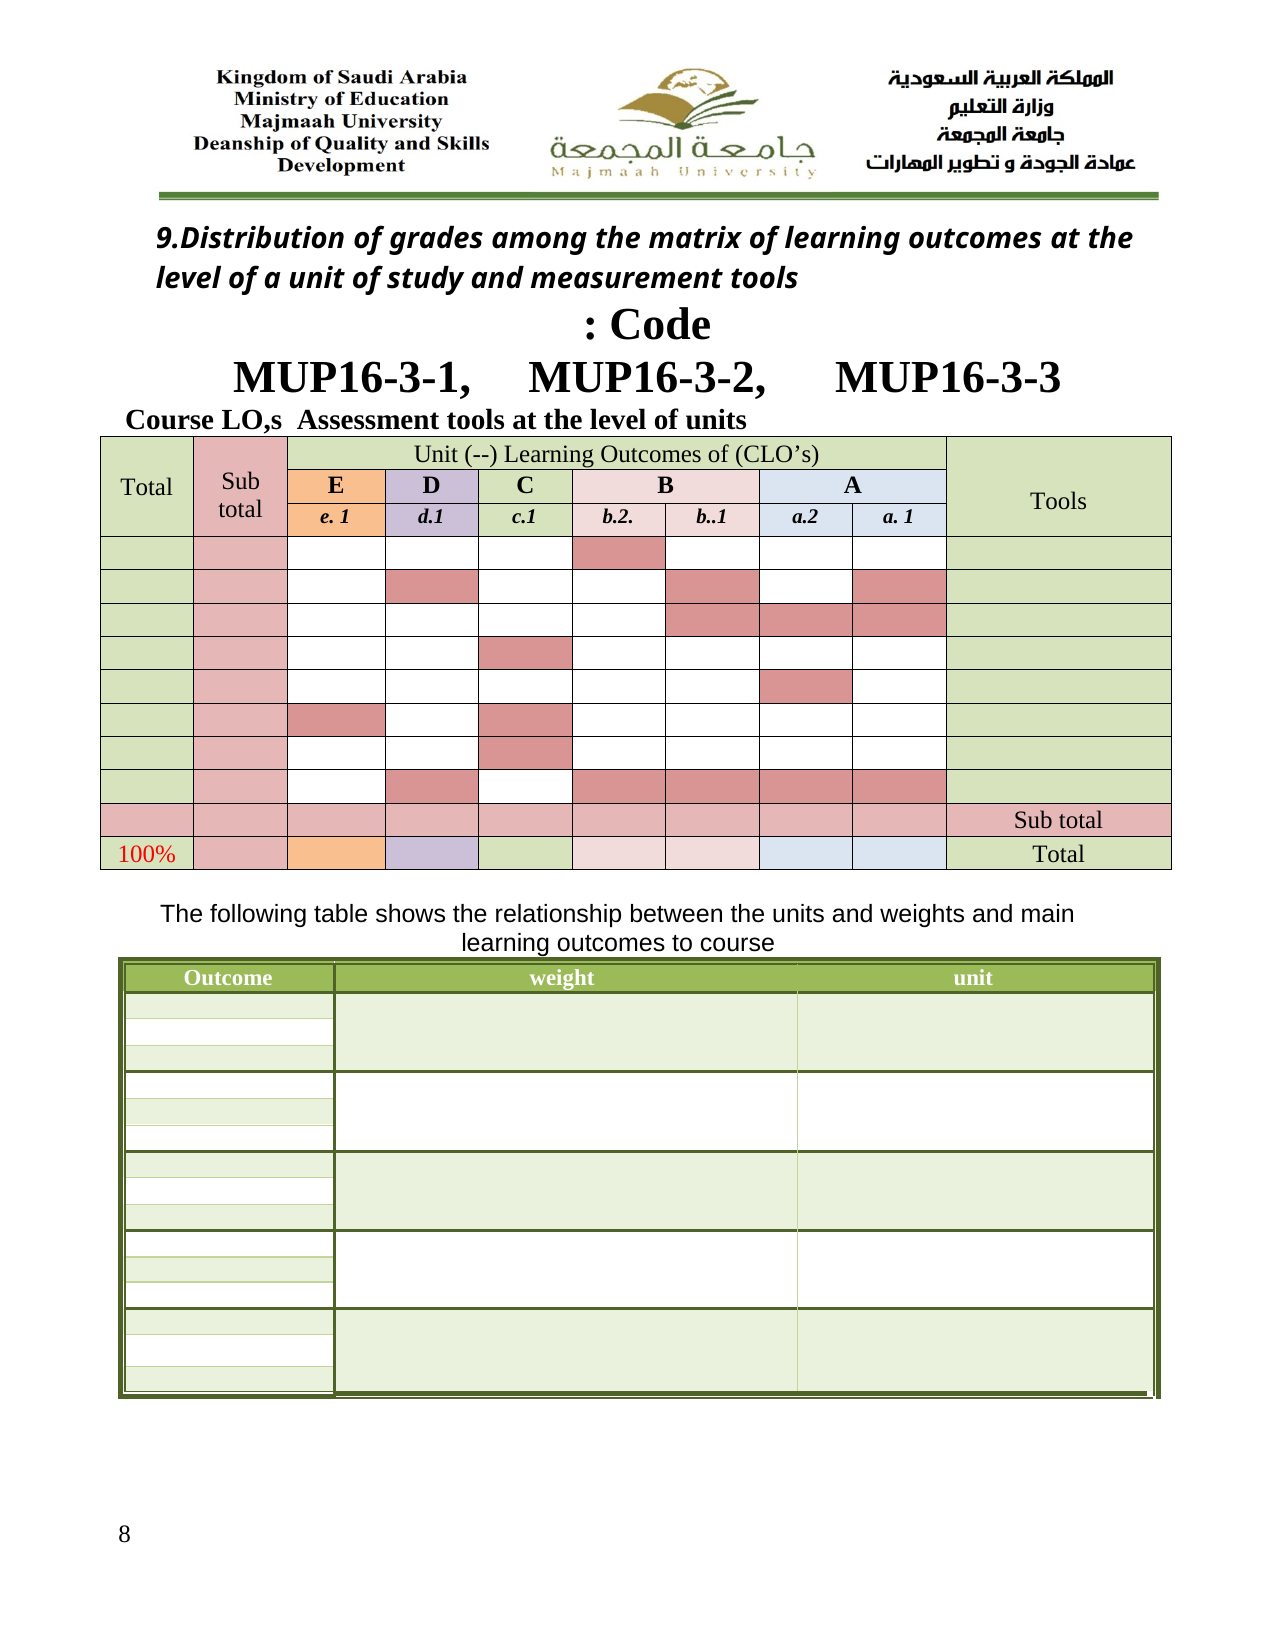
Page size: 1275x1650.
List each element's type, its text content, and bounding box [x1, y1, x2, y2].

table_cell [288, 770, 385, 803]
table_cell [798, 1232, 1153, 1307]
table_cell [798, 1073, 1153, 1150]
table_cell [947, 537, 1171, 569]
text Course LO,s Assessment tools at the level of units [118, 402, 1153, 436]
table_cell C [479, 470, 572, 503]
table_cell [760, 770, 852, 803]
table_cell [126, 1335, 333, 1366]
table_cell [101, 637, 193, 669]
table_cell [760, 737, 852, 769]
table_cell [126, 994, 333, 1018]
table_cell [288, 570, 385, 603]
table_cell [101, 670, 193, 703]
table_cell [573, 770, 665, 803]
table_cell [479, 670, 572, 703]
table_cell [101, 770, 193, 803]
table_cell [336, 994, 797, 1070]
text 9.Distribution of grades among the matrix of learning outcomes at the level of a unit of study and measurement tools [156, 218, 1138, 297]
table_header Total [101, 437, 193, 536]
table_cell [288, 637, 385, 669]
table_cell 100% [101, 837, 193, 869]
table_cell [126, 1310, 333, 1334]
table_cell [126, 1283, 333, 1307]
table_cell [336, 1232, 797, 1307]
table_cell [947, 637, 1171, 669]
table_cell [479, 637, 572, 669]
table_cell [573, 670, 665, 703]
table_cell [386, 637, 478, 669]
table_cell [288, 670, 385, 703]
table_cell [101, 804, 193, 836]
table_header Sub total [194, 437, 287, 536]
table_cell [288, 804, 385, 836]
table_cell [288, 737, 385, 769]
table_cell [194, 704, 287, 736]
table_cell [853, 537, 946, 569]
table_cell E [288, 470, 385, 503]
text Code : [118, 297, 1153, 350]
table_cell [573, 604, 665, 636]
table_cell [386, 837, 478, 869]
table_cell [853, 570, 946, 603]
table_cell [194, 837, 287, 869]
table_cell [573, 804, 665, 836]
table_cell [573, 537, 665, 569]
picture [41, 45, 1275, 209]
table_cell [126, 1367, 333, 1391]
table_header weight [336, 965, 797, 991]
table_header Tools [947, 437, 1171, 536]
table_cell [573, 837, 665, 869]
table_cell [288, 837, 385, 869]
table_cell [479, 704, 572, 736]
table_cell [666, 637, 759, 669]
table_cell [386, 537, 478, 569]
table_cell [126, 1099, 333, 1124]
table_cell d.1 [386, 504, 478, 536]
table_cell [573, 570, 665, 603]
table_cell [479, 604, 572, 636]
table_cell [194, 804, 287, 836]
text The following table shows the relationship between the units and weights and main learning outcomes to course [133, 899, 1104, 957]
table_cell [479, 837, 572, 869]
table_cell e. 1 [288, 504, 385, 536]
table_cell [573, 737, 665, 769]
table_cell [101, 570, 193, 603]
table_cell [760, 570, 852, 603]
table_header Unit (--) Learning Outcomes of (CLO’s) [288, 437, 946, 469]
table_cell [853, 837, 946, 869]
table_cell b..1 [666, 504, 759, 536]
table_cell [386, 704, 478, 736]
table_cell [666, 837, 759, 869]
table_cell [194, 570, 287, 603]
table_header unit [798, 965, 1153, 991]
table_cell [760, 537, 852, 569]
table_cell [760, 837, 852, 869]
table_cell [479, 804, 572, 836]
table_cell [194, 604, 287, 636]
table_cell [798, 1310, 1153, 1391]
table_cell [288, 537, 385, 569]
table_cell [479, 737, 572, 769]
table_cell [101, 737, 193, 769]
table_cell [194, 670, 287, 703]
table_cell [386, 804, 478, 836]
table_cell [386, 770, 478, 803]
table_cell [760, 804, 852, 836]
table_cell D [386, 470, 478, 503]
table_cell [760, 637, 852, 669]
table_cell [194, 737, 287, 769]
table_cell [126, 1258, 333, 1281]
table_cell [853, 637, 946, 669]
table_cell [760, 704, 852, 736]
table_cell [386, 670, 478, 703]
table_cell [194, 637, 287, 669]
table_cell [126, 1126, 333, 1150]
table_cell [947, 770, 1171, 803]
table_cell a. 1 [853, 504, 946, 536]
table_cell [853, 670, 946, 703]
table_cell [479, 537, 572, 569]
table_cell [194, 537, 287, 569]
table_cell [386, 604, 478, 636]
table_cell [666, 737, 759, 769]
table_cell [947, 737, 1171, 769]
table_cell [101, 604, 193, 636]
table_cell [666, 670, 759, 703]
table_cell [666, 804, 759, 836]
table_cell [126, 1153, 333, 1177]
table_cell c.1 [479, 504, 572, 536]
table_cell [126, 1232, 333, 1256]
table_cell [853, 704, 946, 736]
text MUP16-3-1, MUP16-3-2, MUP16-3-3 [118, 350, 1153, 402]
table_cell [853, 804, 946, 836]
table_cell [947, 570, 1171, 603]
table_cell [101, 704, 193, 736]
table_cell [573, 704, 665, 736]
table_cell Sub total [947, 804, 1171, 836]
table_cell [666, 770, 759, 803]
table_cell [288, 604, 385, 636]
table_cell [760, 670, 852, 703]
table_cell [126, 1019, 333, 1045]
table_cell [947, 704, 1171, 736]
table_cell [336, 1310, 797, 1391]
table_cell [947, 604, 1171, 636]
table_cell [798, 994, 1153, 1070]
table_cell [126, 1046, 333, 1070]
table_cell [947, 670, 1171, 703]
table_cell [386, 570, 478, 603]
table_cell Total [947, 837, 1171, 869]
table_cell [666, 570, 759, 603]
table_cell [479, 570, 572, 603]
table_header Outcome [126, 965, 333, 991]
table_cell [126, 1205, 333, 1229]
table_cell [288, 704, 385, 736]
table_cell [853, 737, 946, 769]
table_cell [194, 770, 287, 803]
table_cell B [573, 470, 759, 503]
table_cell [798, 1153, 1153, 1229]
table_cell [573, 637, 665, 669]
table_cell [101, 537, 193, 569]
table_cell A [760, 470, 946, 503]
table_cell [760, 604, 852, 636]
table_cell [386, 737, 478, 769]
table_cell [666, 537, 759, 569]
table_cell [479, 770, 572, 803]
table_cell a.2 [760, 504, 852, 536]
table_cell [853, 770, 946, 803]
table_cell [126, 1073, 333, 1097]
table_cell [126, 1178, 333, 1204]
table_cell [666, 604, 759, 636]
table_cell [336, 1073, 797, 1150]
table_cell [336, 1153, 797, 1229]
table_cell [853, 604, 946, 636]
table_cell b.2. [573, 504, 665, 536]
table_cell [666, 704, 759, 736]
